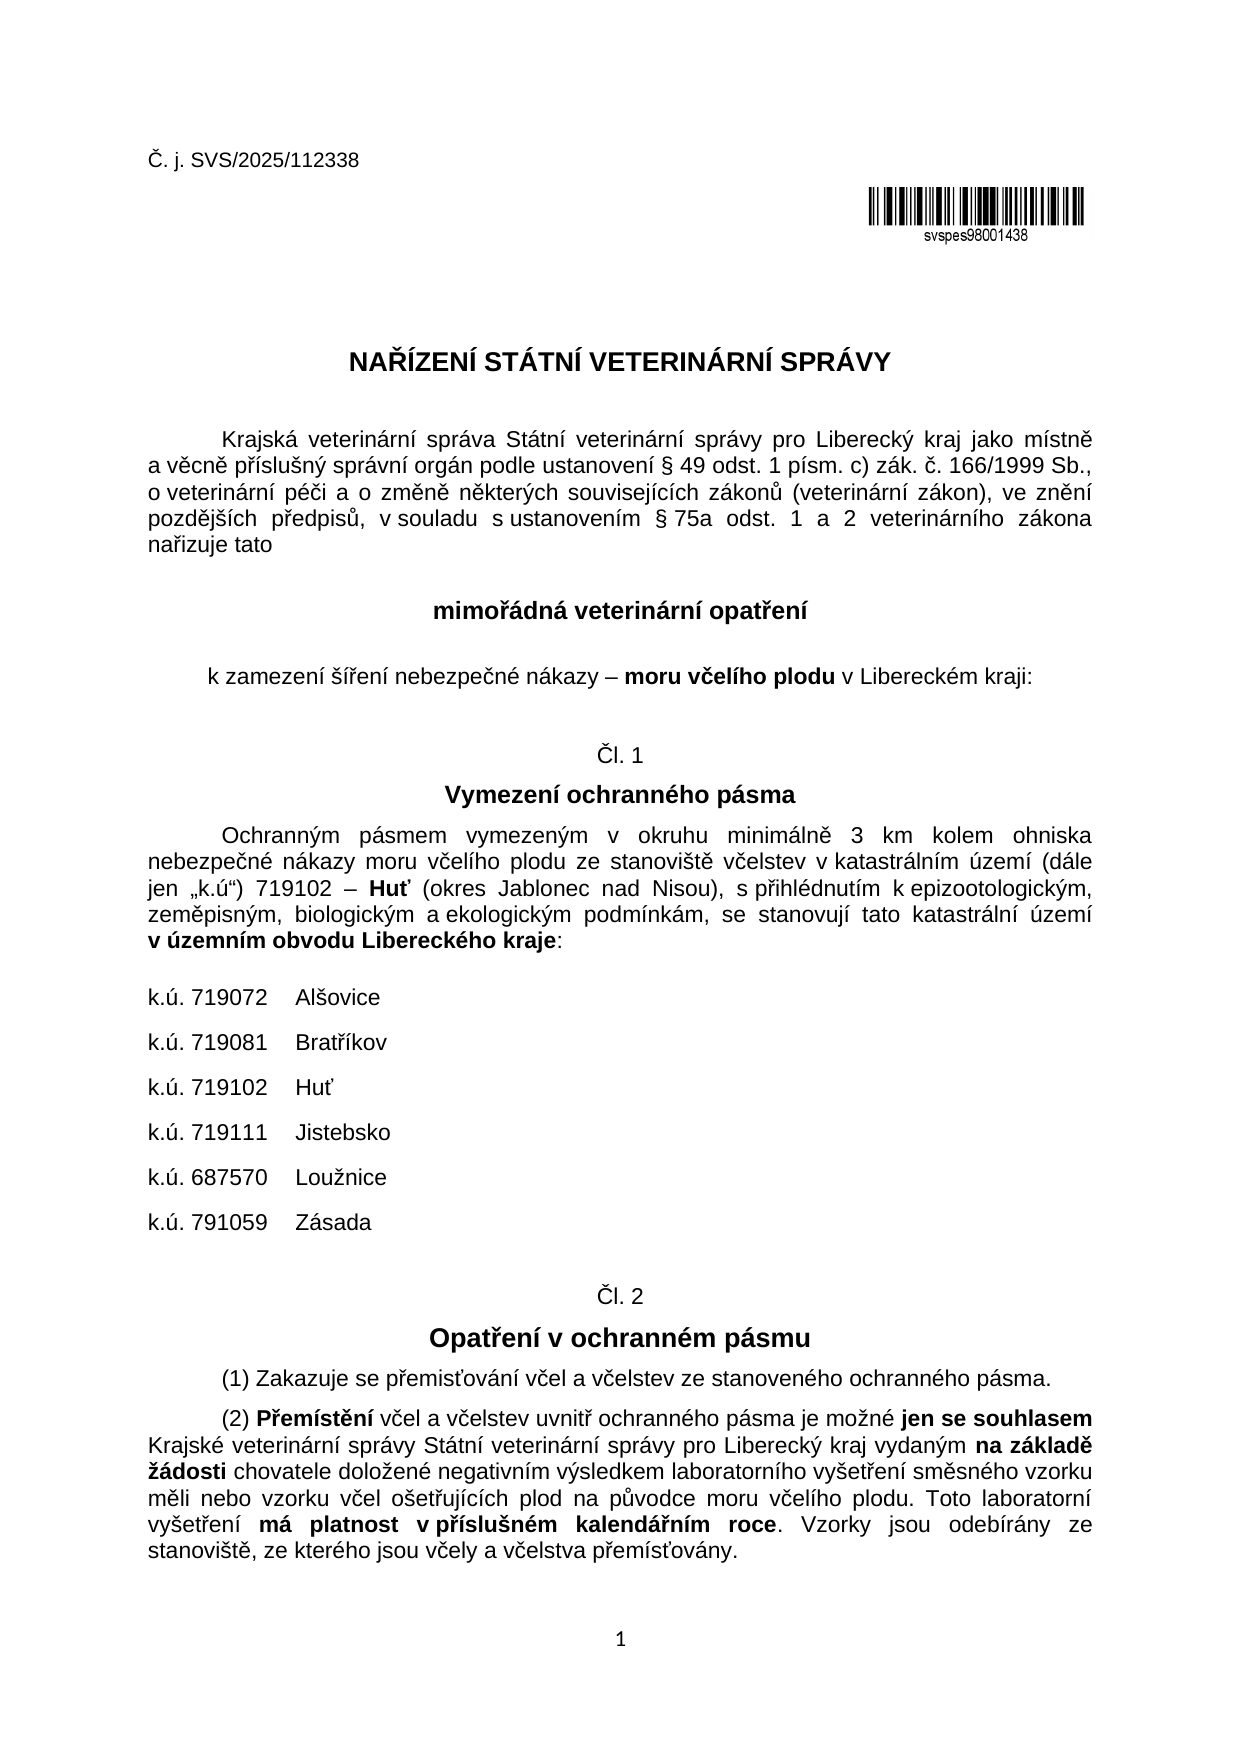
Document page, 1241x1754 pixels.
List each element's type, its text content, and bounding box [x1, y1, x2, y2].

text k.ú. 719081 Bratříkov [148, 1029, 1093, 1055]
text Vymezení ochranného pásma [148, 781, 1093, 809]
text k.ú. 719111 Jistebsko [148, 1119, 1093, 1145]
text k.ú. 791059 Zásada [148, 1209, 1093, 1236]
text k.ú. 687570 Loužnice [148, 1164, 1093, 1191]
text Čl. 1 [148, 742, 1093, 768]
text jako místně a věcně příslušný správní orgán podle ustanovení § 49 odst. 1 písm. c) zák. č. 166/1999 Sb., o veterinární péči a o změně některých souvisejících zákonů (veterinární zákon), ve znění pozdějších předpisů, v souladu s ustanovením § 75a odst. 1 a 2 veterinárního zákona nařizuje tato [148, 426, 1093, 557]
text NAŘÍZENÍ STÁTNÍ VETERINÁRNÍ SPRÁVY [148, 346, 1093, 377]
text Čl. 2 [148, 1283, 1093, 1309]
text Opatření v ochranném pásmu [148, 1322, 1093, 1353]
text (1) Zakazuje se přemisťování včel a včelstev ze stanoveného ochranného pásma. [148, 1365, 1093, 1392]
text k.ú. 719102 Huť [148, 1074, 1093, 1100]
text Č. j. [148, 148, 1093, 172]
text (2) Přemístění včel a včelstev uvnitř ochranného pásma je možné jen se souhlasem Krajské veterinární správy Státní veterinární správy pro Liberecký kraj vydaným na základě žádosti chovatele doložené negativním výsledkem laboratorního vyšetření směsného vzorku měli nebo vzorku včel ošetřujících plod na původce moru včelího plodu. Toto laboratorní vyšetření má platnost v příslušném kalendářním roce. Vzorky jsou odebírány ze stanoviště, ze kterého jsou včely a včelstva přemísťovány. [148, 1405, 1093, 1563]
text Ochranným pásmem vymezeným v okruhu minimálně 3 km kolem ohniska nebezpečné nákazy moru včelího plodu ze stanoviště včelstev v katastrálním území (dále jen „k.ú“) 719102 – Huť (okres Jablonec nad Nisou), s přihlédnutím k epizootologickým, zeměpisným, biologickým a ekologickým podmínkám, se stanovují tato katastrální území v územním obvodu Libereckého kraje: [148, 822, 1093, 953]
picture [860, 187, 1093, 247]
text k zamezení šíření nebezpečné nákazy – moru včelího plodu v Libereckém kraji: [148, 663, 1093, 689]
text mimořádná veterinární opatření [148, 596, 1093, 625]
text k.ú. 719072 Alšovice [148, 984, 1093, 1010]
